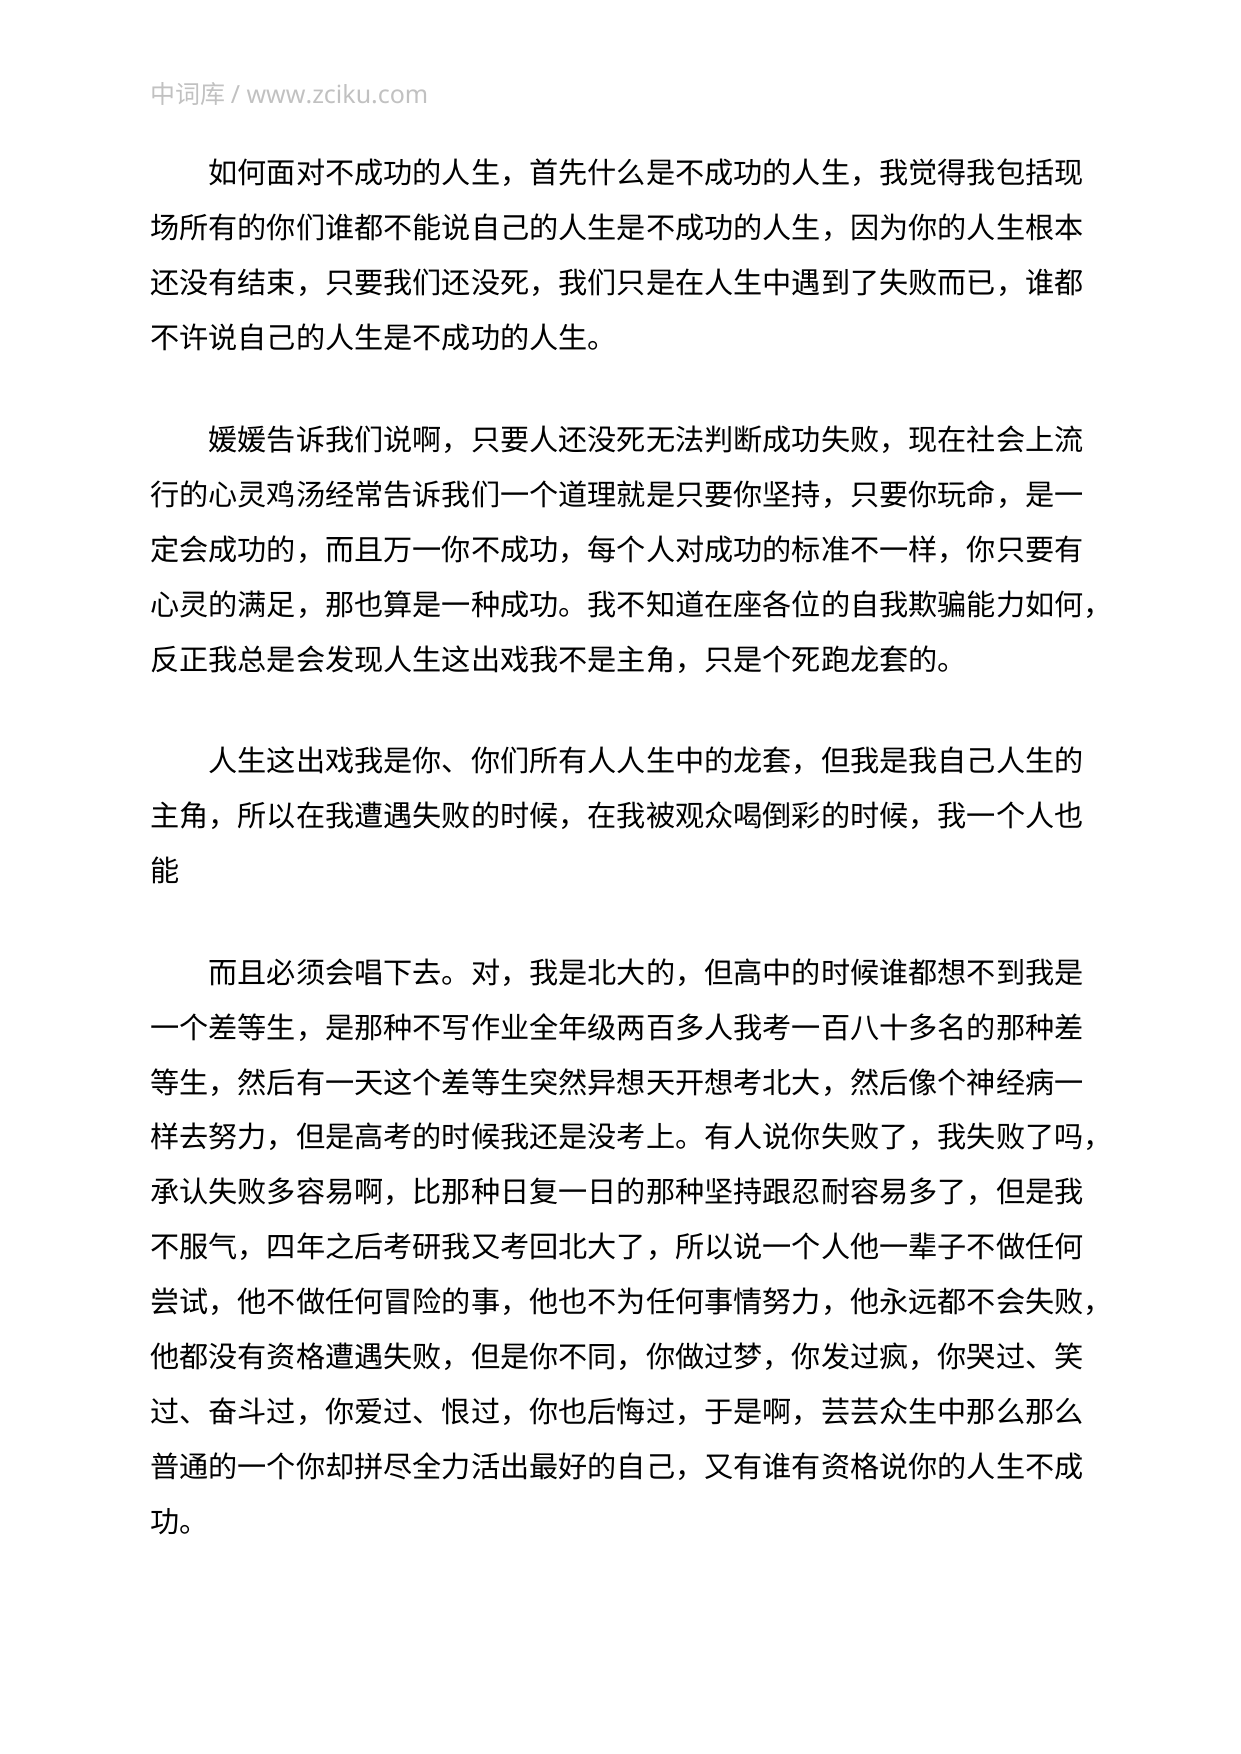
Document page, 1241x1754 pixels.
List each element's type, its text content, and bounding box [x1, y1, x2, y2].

text 人生这出戏我是你、你们所有人人生中的龙套，但我是我自己人生的主角，所以在我遭遇失败的时候，在我被观众喝倒彩的时候，我一个人也能 [150, 738, 1090, 890]
text 而且必须会唱下去。对，我是北大的，但高中的时候谁都想不到我是一个差等生，是那种不写作业全年级两百多人我考一百八十多名的那种差等生，然后有一天这个差等生突然异想天开想考北大，然后像个神经病一样去努力，但是高考的时候我还是没考上。有人说你失败了，我失败了吗，承认失败多容易啊，比那种日复一日的那种坚持跟忍耐容易多了，但是我不服气，四年之后考研我又考回北大了，所以说一个人他一辈子不做任何尝试，他不做任何冒险的事，他也不为任何事情努力，他永远都不会失败，他都没有资格遭遇失败，但是你不同，你做过梦，你发过疯，你哭过、笑过、奋斗过，你爱过、恨过，你也后悔过，于是啊，芸芸众生中那么那么普通的一个你却拼尽全力活出最好的自己，又有谁有资格说你的人生不成功。 [150, 949, 1090, 1541]
text 媛媛告诉我们说啊，只要人还没死无法判断成功失败，现在社会上流行的心灵鸡汤经常告诉我们一个道理就是只要你坚持，只要你玩命，是一定会成功的，而且万一你不成功，每个人对成功的标准不一样，你只要有心灵的满足，那也算是一种成功。我不知道在座各位的自我欺骗能力如何，反正我总是会发现人生这出戏我不是主角，只是个死跑龙套的。 [150, 416, 1090, 678]
text 如何面对不成功的人生，首先什么是不成功的人生，我觉得我包括现场所有的你们谁都不能说自己的人生是不成功的人生，因为你的人生根本还没有结束，只要我们还没死，我们只是在人生中遇到了失败而已，谁都不许说自己的人生是不成功的人生。 [150, 150, 1090, 357]
